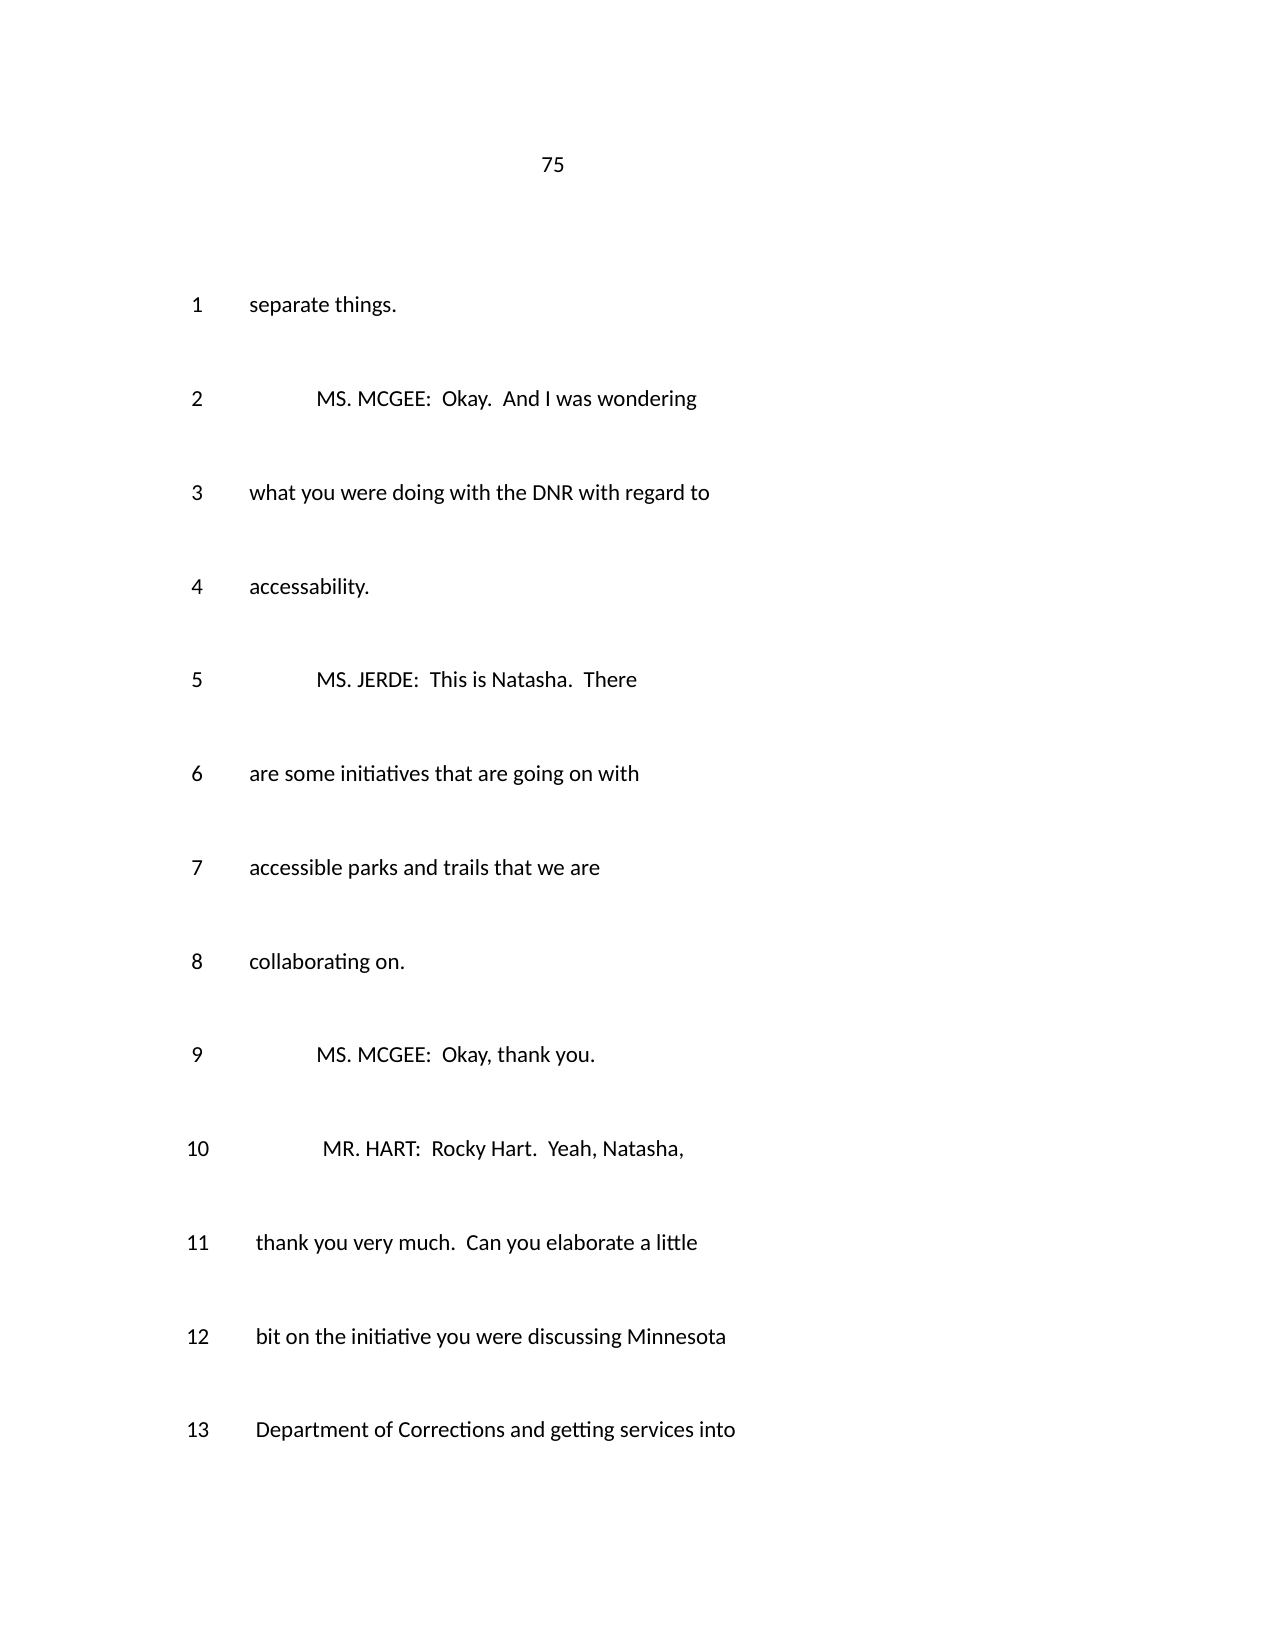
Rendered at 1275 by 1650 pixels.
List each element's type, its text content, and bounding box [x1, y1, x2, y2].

text 9 MS. MCGEE: Okay, thank you. [150, 1041, 1125, 1069]
text 7 accessible parks and trails that we are [150, 853, 1125, 881]
text 11 thank you very much. Can you elaborate a little [150, 1228, 1125, 1256]
text 8 collaborating on. [150, 947, 1125, 975]
text 75 [150, 150, 1125, 178]
text 4 accessability. [150, 572, 1125, 600]
text 6 are some initiatives that are going on with [150, 759, 1125, 787]
text 1 separate things. [150, 291, 1125, 319]
text 13 Department of Corrections and getting services into [150, 1416, 1125, 1444]
text 12 bit on the initiative you were discussing Minnesota [150, 1322, 1125, 1350]
text 5 MS. JERDE: This is Natasha. There [150, 666, 1125, 694]
text 2 MS. MCGEE: Okay. And I was wondering [150, 384, 1125, 412]
text 3 what you were doing with the DNR with regard to [150, 478, 1125, 506]
text 10 MR. HART: Rocky Hart. Yeah, Natasha, [150, 1134, 1125, 1162]
